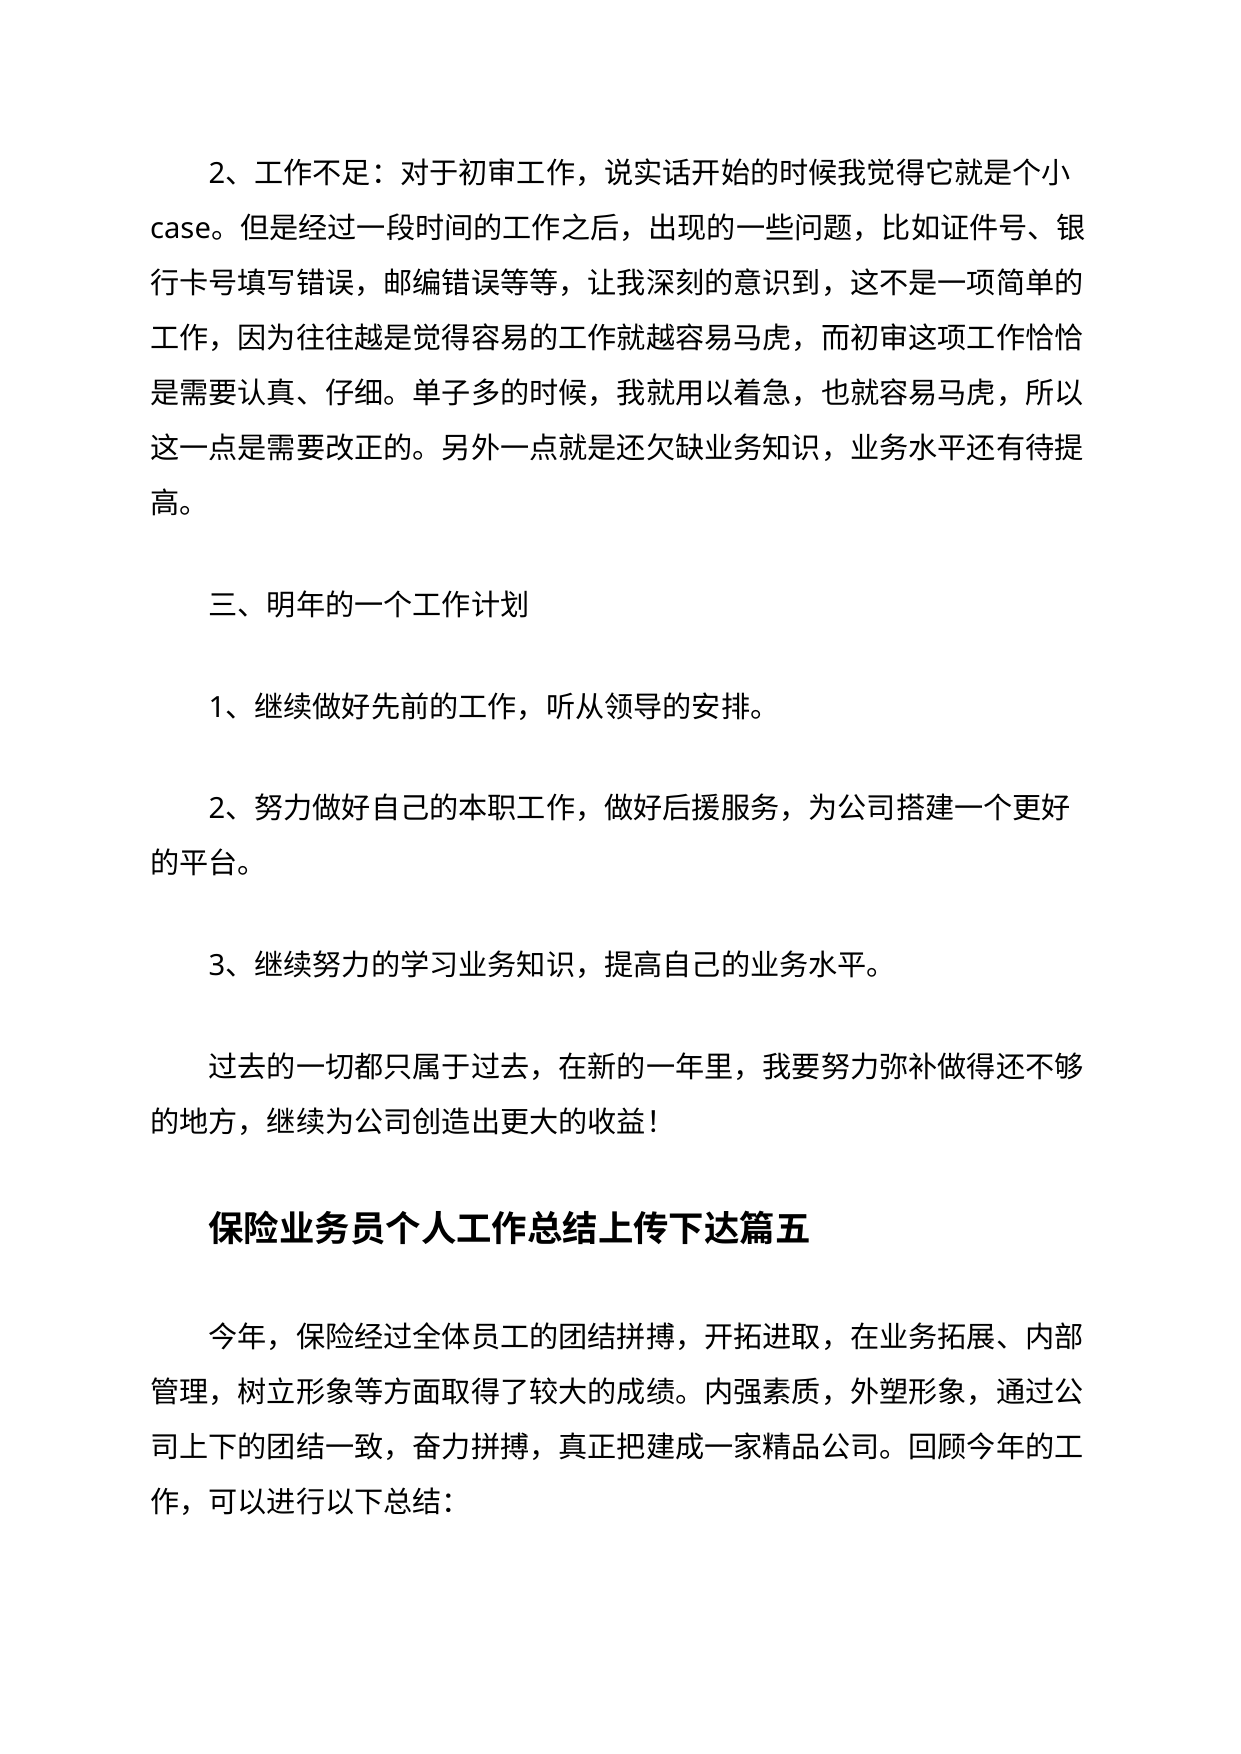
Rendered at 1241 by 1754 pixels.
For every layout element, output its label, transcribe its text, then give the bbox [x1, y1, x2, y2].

text 3、继续努力的学习业务知识，提高自己的业务水平。 [150, 942, 1090, 984]
text 2、工作不足：对于初审工作，说实话开始的时候我觉得它就是个小case。但是经过一段时间的工作之后，出现的一些问题，比如证件号、银行卡号填写错误，邮编错误等等，让我深刻的意识到，这不是一项简单的工作，因为往往越是觉得容易的工作就越容易马虎，而初审这项工作恰恰是需要认真、仔细。单子多的时候，我就用以着急，也就容易马虎，所以这一点是需要改正的。另外一点就是还欠缺业务知识，业务水平还有待提高。 [150, 150, 1090, 522]
text 2、努力做好自己的本职工作，做好后援服务，为公司搭建一个更好的平台。 [150, 785, 1090, 882]
text 三、明年的一个工作计划 [150, 581, 1090, 624]
text 1、继续做好先前的工作，听从领导的安排。 [150, 683, 1090, 726]
text 今年，保险经过全体员工的团结拼搏，开拓进取，在业务拓展、内部管理，树立形象等方面取得了较大的成绩。内强素质，外塑形象，通过公司上下的团结一致，奋力拼搏，真正把建成一家精品公司。回顾今年的工作，可以进行以下总结： [150, 1314, 1090, 1521]
text 保险业务员个人工作总结上传下达篇五 [150, 1201, 1090, 1252]
text 过去的一切都只属于过去，在新的一年里，我要努力弥补做得还不够的地方，继续为公司创造出更大的收益！ [150, 1044, 1090, 1141]
